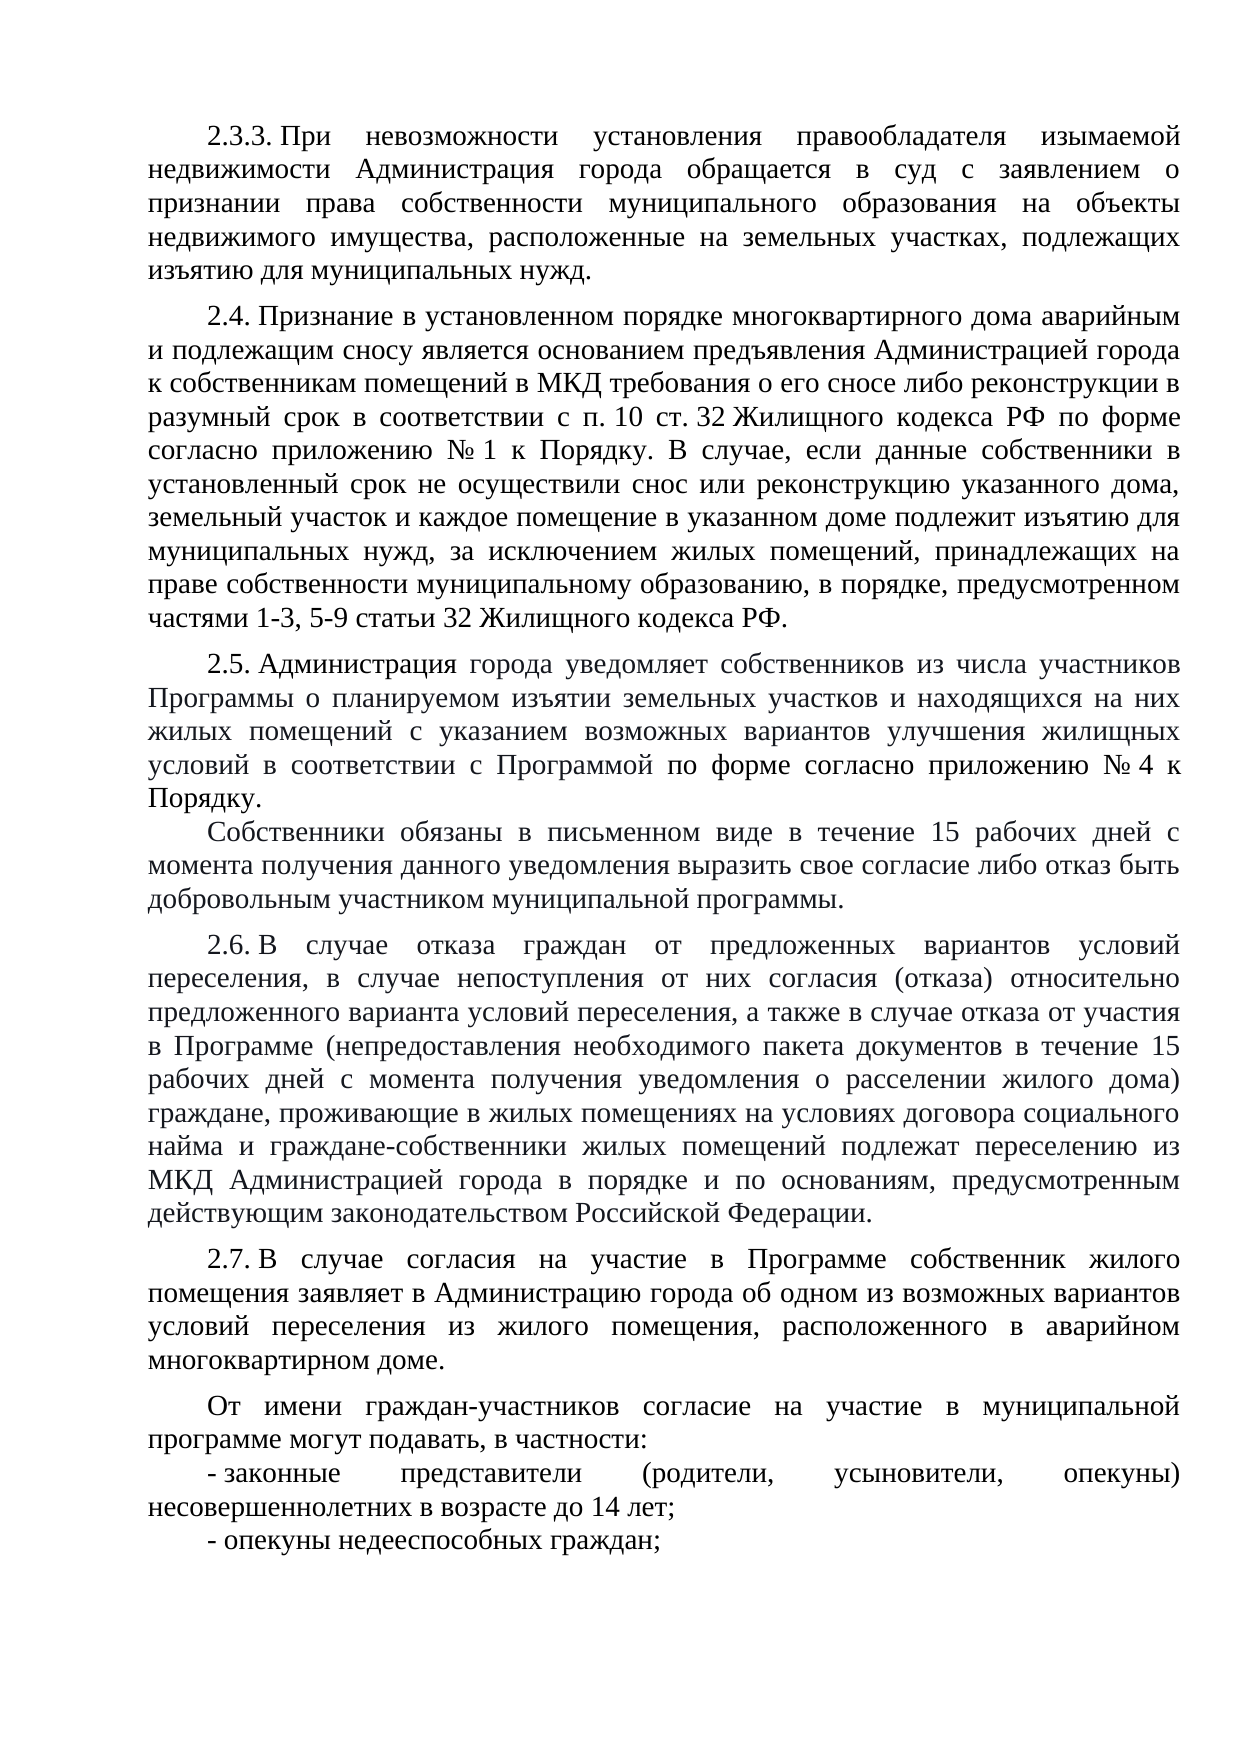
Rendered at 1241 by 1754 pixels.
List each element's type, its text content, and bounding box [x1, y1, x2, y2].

text 2.4. Признание в установленном порядке многоквартирного дома аварийным и подлежащим сносу является основанием предъявления Администрацией города к собственникам помещений в МКД требования о его сносе либо реконструкции в разумный срок в соответствии с п. 10 ст. 32 Жилищного кодекса РФ по форме согласно приложению № 1 к Порядку. В случае, если данные собственники в установленный срок не осуществили снос или реконструкцию указанного дома, земельный участок и каждое помещение в указанном доме подлежит изъятию для муниципальных нужд, за исключением жилых помещений, принадлежащих на праве собственности муниципальному образованию, в порядке, предусмотренном частями 1-3, 5-9 статьи 32 Жилищного кодекса РФ. [148, 298, 1181, 634]
text - законные представители (родители, усыновители, опекуны) несовершеннолетних в возрасте до 14 лет; [148, 1455, 1181, 1522]
text 2.6. В случае отказа граждан от предложенных вариантов условий переселения, в случае непоступления от них согласия (отказа) относительно предложенного варианта условий переселения, а также в случае отказа от участия в Программе (непредоставления необходимого пакета документов в течение 15 рабочих дней с момента получения уведомления о расселении жилого дома) граждане, проживающие в жилых помещениях на условиях договора социального найма и граждане-собственники жилых помещений подлежат переселению из МКД Администрацией города в порядке и по основаниям, предусмотренным действующим законодательством Российской Федерации. [148, 927, 1181, 1229]
text Собственники обязаны в письменном виде в течение 15 рабочих дней с момента получения данного уведомления выразить свое согласие либо отказ быть добровольным участником муниципальной программы. [148, 814, 1181, 914]
text 2.7. В случае согласия на участие в Программе собственник жилого помещения заявляет в Администрацию города об одном из возможных вариантов условий переселения из жилого помещения, расположенного в аварийном многоквартирном доме. [148, 1241, 1181, 1376]
text 2.5. Администрация города уведомляет собственников из числа участников Программы о планируемом изъятии земельных участков и находящихся на них жилых помещений с указанием возможных вариантов улучшения жилищных условий в соответствии с Программой по форме согласно приложению № 4 к Порядку. [148, 646, 1181, 814]
text 2.3.3. При невозможности установления правообладателя изымаемой недвижимости Администрация города обращается в суд с заявлением о признании права собственности муниципального образования на объекты недвижимого имущества, расположенные на земельных участках, подлежащих изъятию для муниципальных нужд. [148, 118, 1181, 286]
text - опекуны недееспособных граждан; [148, 1522, 1181, 1556]
text От имени граждан-участников согласие на участие в муниципальной программе могут подавать, в частности: [148, 1388, 1181, 1455]
